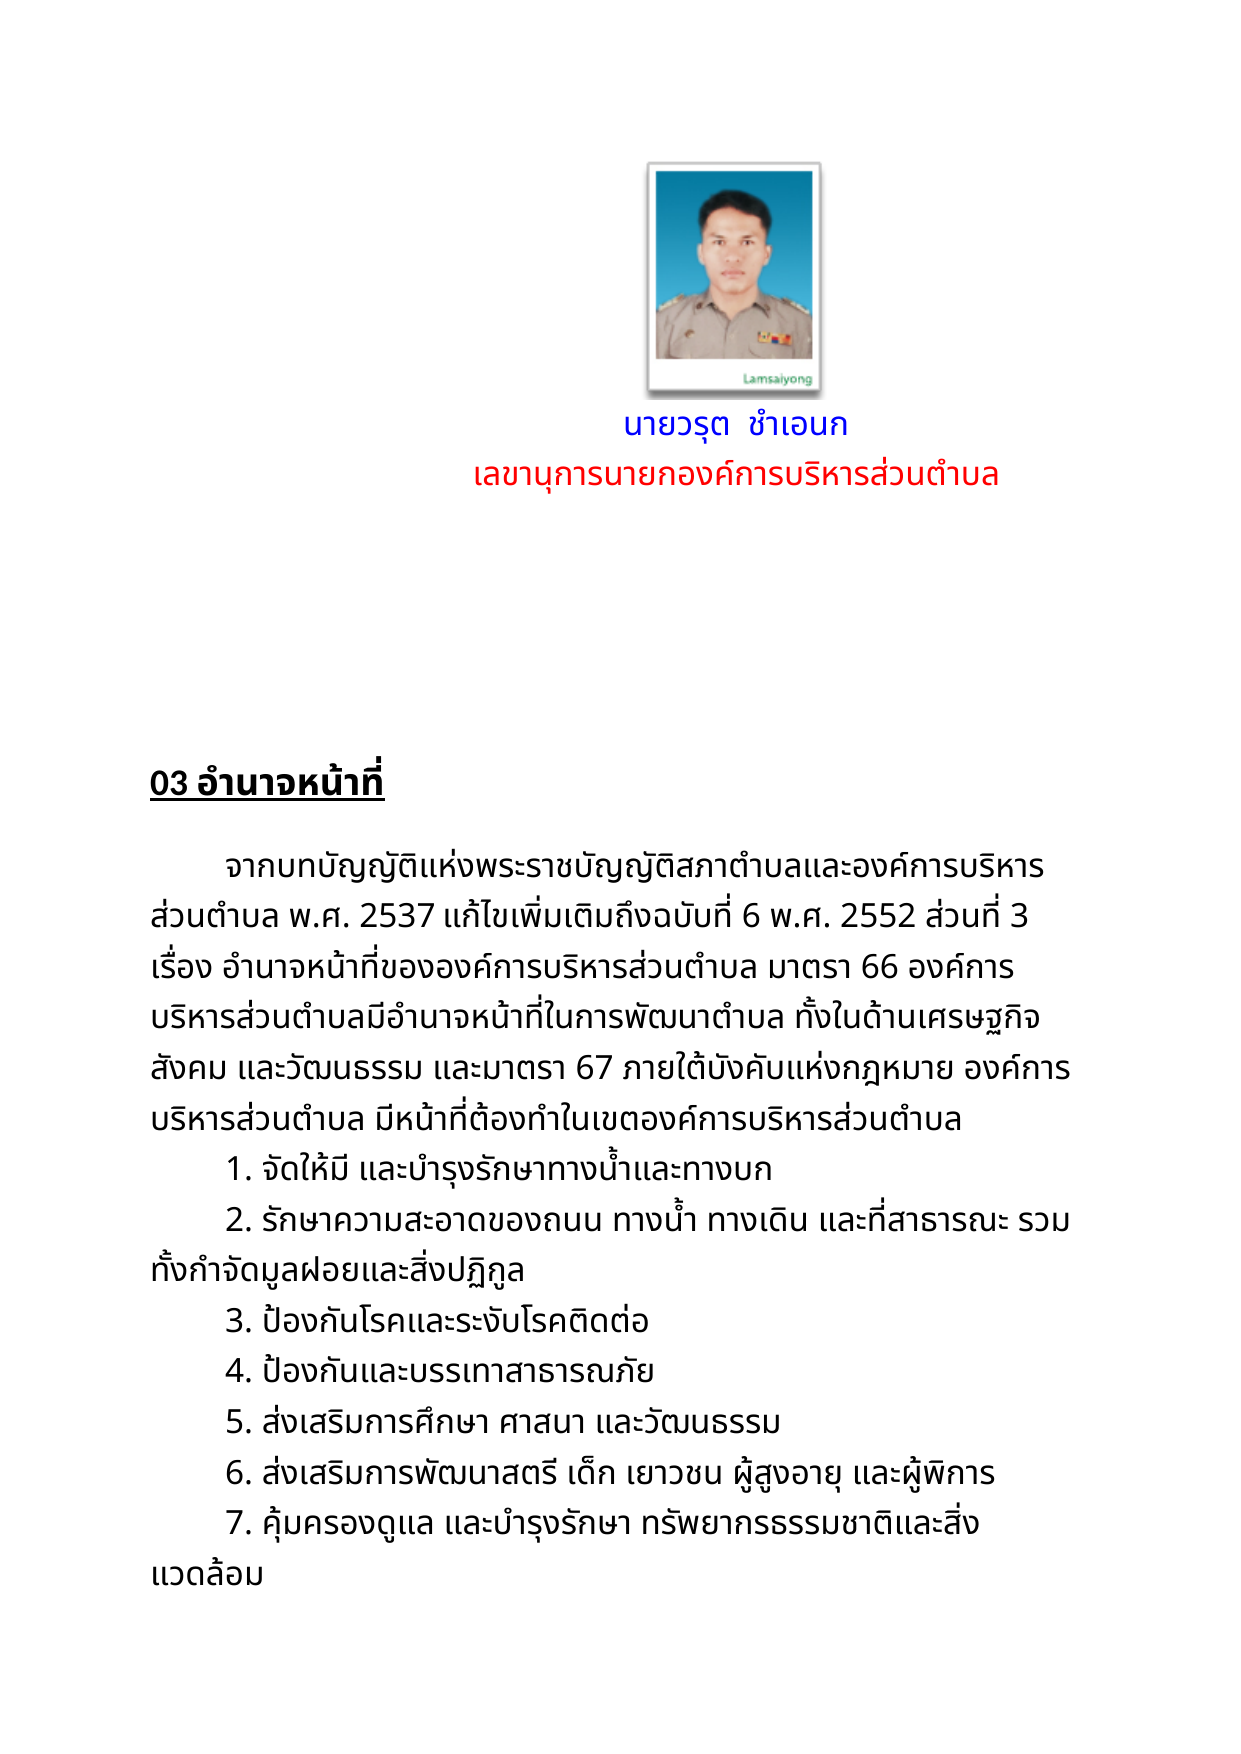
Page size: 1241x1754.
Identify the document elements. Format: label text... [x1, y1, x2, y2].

text 1. จัดให้มี และบำรุงรักษาทางน้ำและทางบก [150, 1145, 1090, 1196]
text 2. รักษาความสะอาดของถนน ทางน้ำ ทางเดิน และที่สาธารณะ รวมทั้งกำจัดมูลฝอยและสิ่งปฏิกูล [150, 1196, 1090, 1297]
text 4. ป้องกันและบรรเทาสาธารณภัย [150, 1347, 1090, 1398]
text 5. ส่งเสริมการศึกษา ศาสนา และวัฒนธรรม [150, 1398, 1090, 1448]
text 03 อำนาจหน้าที่ [150, 756, 1090, 812]
text 6. ส่งเสริมการพัฒนาสตรี เด็ก เยาวชน ผู้สูงอายุ และผู้พิการ [150, 1448, 1090, 1499]
text 7. คุ้มครองดูแล และบำรุงรักษา ทรัพยากรธรรมชาติและสิ่งแวดล้อม [150, 1499, 1090, 1600]
picture [639, 151, 833, 400]
text 3. ป้องกันโรคและระงับโรคติดต่อ [150, 1297, 1090, 1347]
table_cell [150, 150, 1240, 503]
text จากบทบัญญัติแห่งพระราชบัญญัติสภาตำบลและองค์การบริหารส่วนตำบล พ.ศ. 2537แก้ไขเพิ่มเติมถึงฉบับที่ 6 พ.ศ. 2552 ส่วนที่ 3 เรื่อง อำนาจหน้าที่ขององค์การบริหารส่วนตำบล มาตรา 66 องค์การบริหารส่วนตำบลมีอำนาจหน้าที่ในการพัฒนาตำบล ทั้งในด้านเศรษฐกิจ สังคม และวัฒนธรรม และมาตรา 67 ภายใต้บังคับแห่งกฎหมาย องค์การบริหารส่วนตำบล มีหน้าที่ต้องทำในเขตองค์การบริหารส่วนตำบล [150, 842, 1090, 1145]
